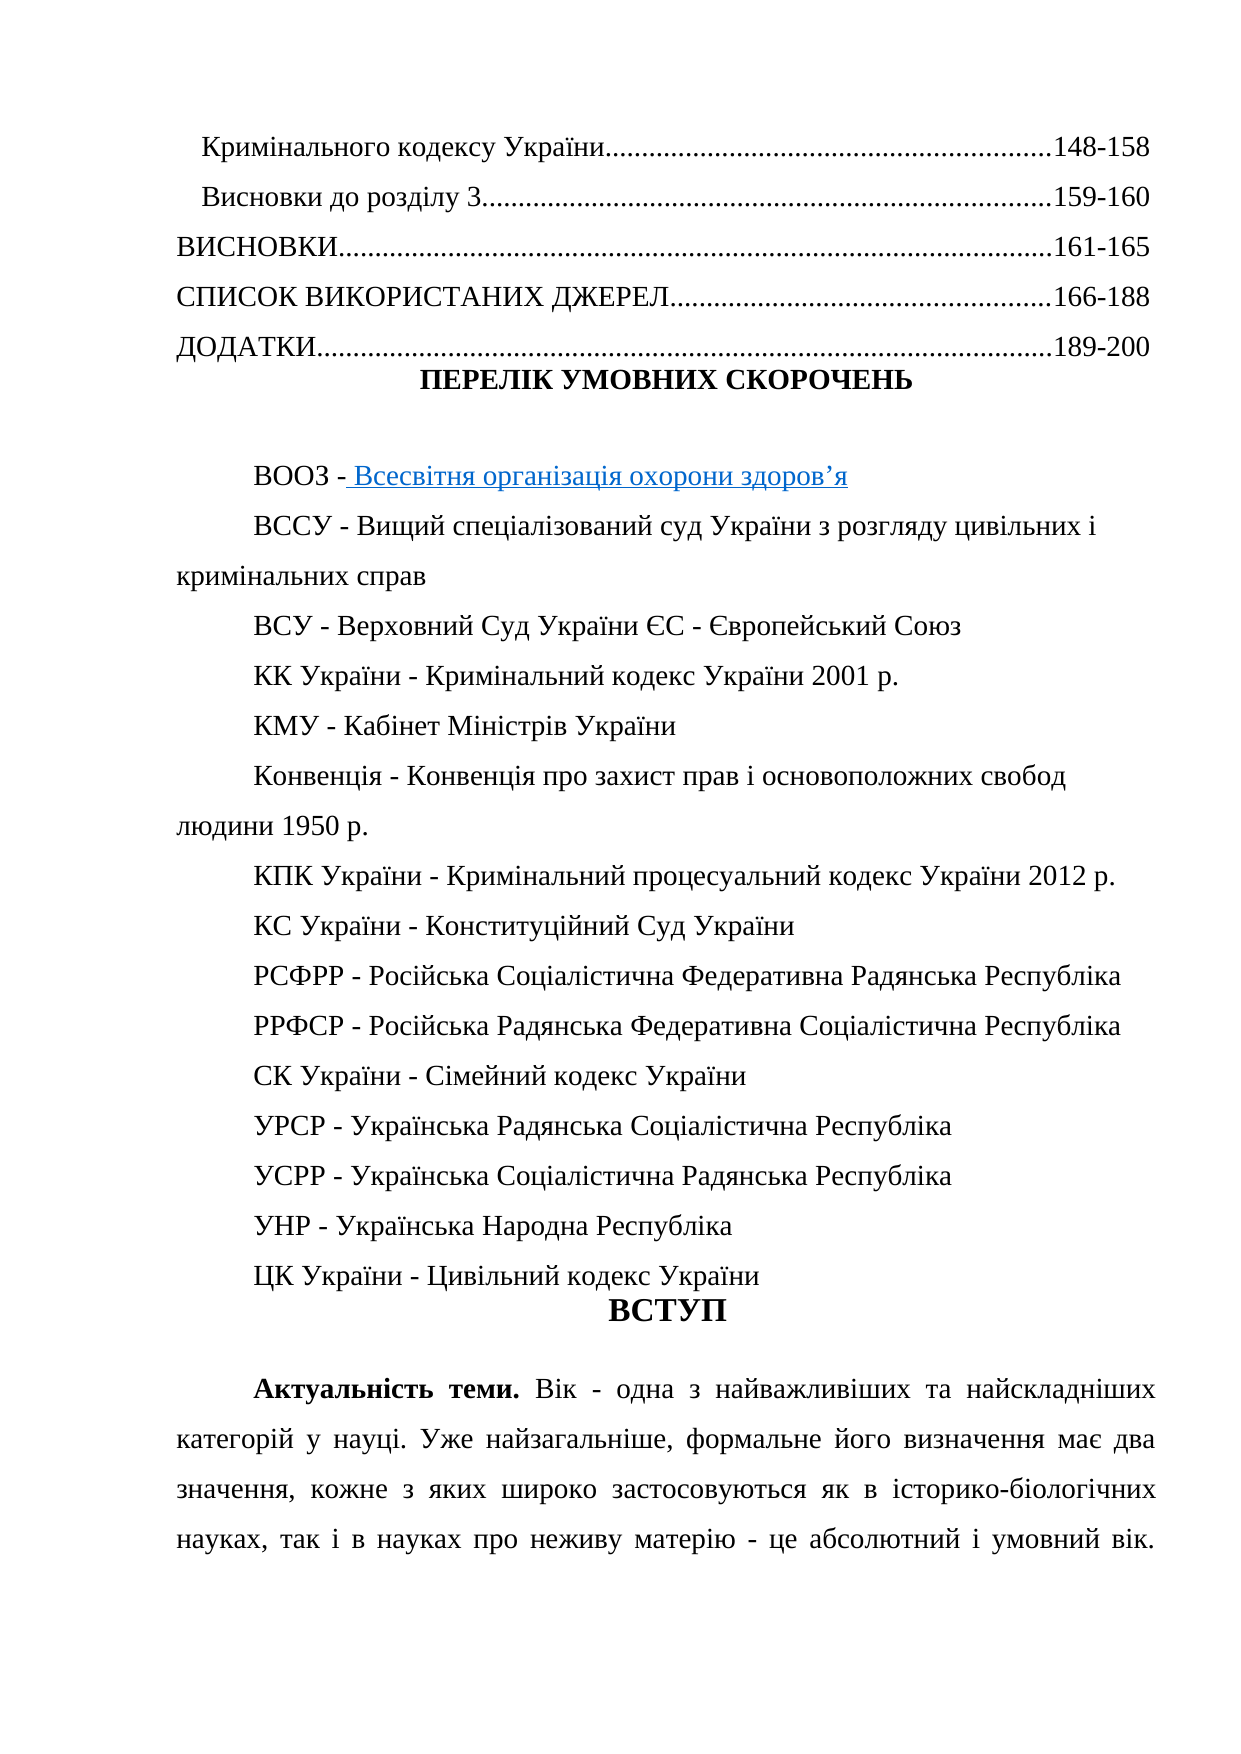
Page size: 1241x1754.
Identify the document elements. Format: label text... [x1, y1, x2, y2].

text КПК України - Кримінальний процесуальний кодекс України 2012 р. КС України - Конституційний Суд України [253, 845, 1157, 945]
text ЦК України - Цивільний кодекс України [253, 1245, 1157, 1295]
text ДОДАТКИ 189-200 [176, 316, 1157, 366]
text ПЕРЕЛІК УМОВНИХ СКОРОЧЕНЬ [176, 366, 1157, 395]
text Висновки до розділу 3 159-160 [201, 166, 1157, 216]
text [176, 1358, 1157, 1558]
text ВИСНОВКИ 161-165 [176, 216, 1157, 266]
text ВСТУП [178, 1295, 1157, 1328]
text Кримінального кодексу України 148-158 [201, 116, 1157, 166]
text УСРР - Українська Соціалістична Радянська Республіка [253, 1145, 1157, 1195]
text КК України - Кримінальний кодекс України 2001 р. [253, 645, 1157, 695]
text ВСУ - Верховний Суд України ЄС - Європейський Союз [253, 595, 1157, 645]
text СПИСОК ВИКОРИСТАНИХ ДЖЕРЕЛ 166-188 [176, 266, 1157, 316]
text ВООЗ - Всесвітня організація охорони здоров’я [253, 445, 1157, 495]
text Конвенція - Конвенція про захист прав і основоположних свобод людини 1950 р. [176, 745, 1157, 845]
text ВССУ - Вищий спеціалізований суд України з розгляду цивільних і кримінальних справ [176, 495, 1157, 595]
text УРСР - Українська Радянська Соціалістична Республіка [253, 1095, 1157, 1145]
text РСФРР - Російська Соціалістична Федеративна Радянська Республіка [253, 945, 1157, 995]
text КМУ - Кабінет Міністрів України [253, 695, 1157, 745]
text СК України - Сімейний кодекс України [253, 1045, 1157, 1095]
text УНР - Українська Народна Республіка [253, 1195, 1157, 1245]
text РРФСР - Російська Радянська Федеративна Соціалістична Республіка [253, 995, 1157, 1045]
